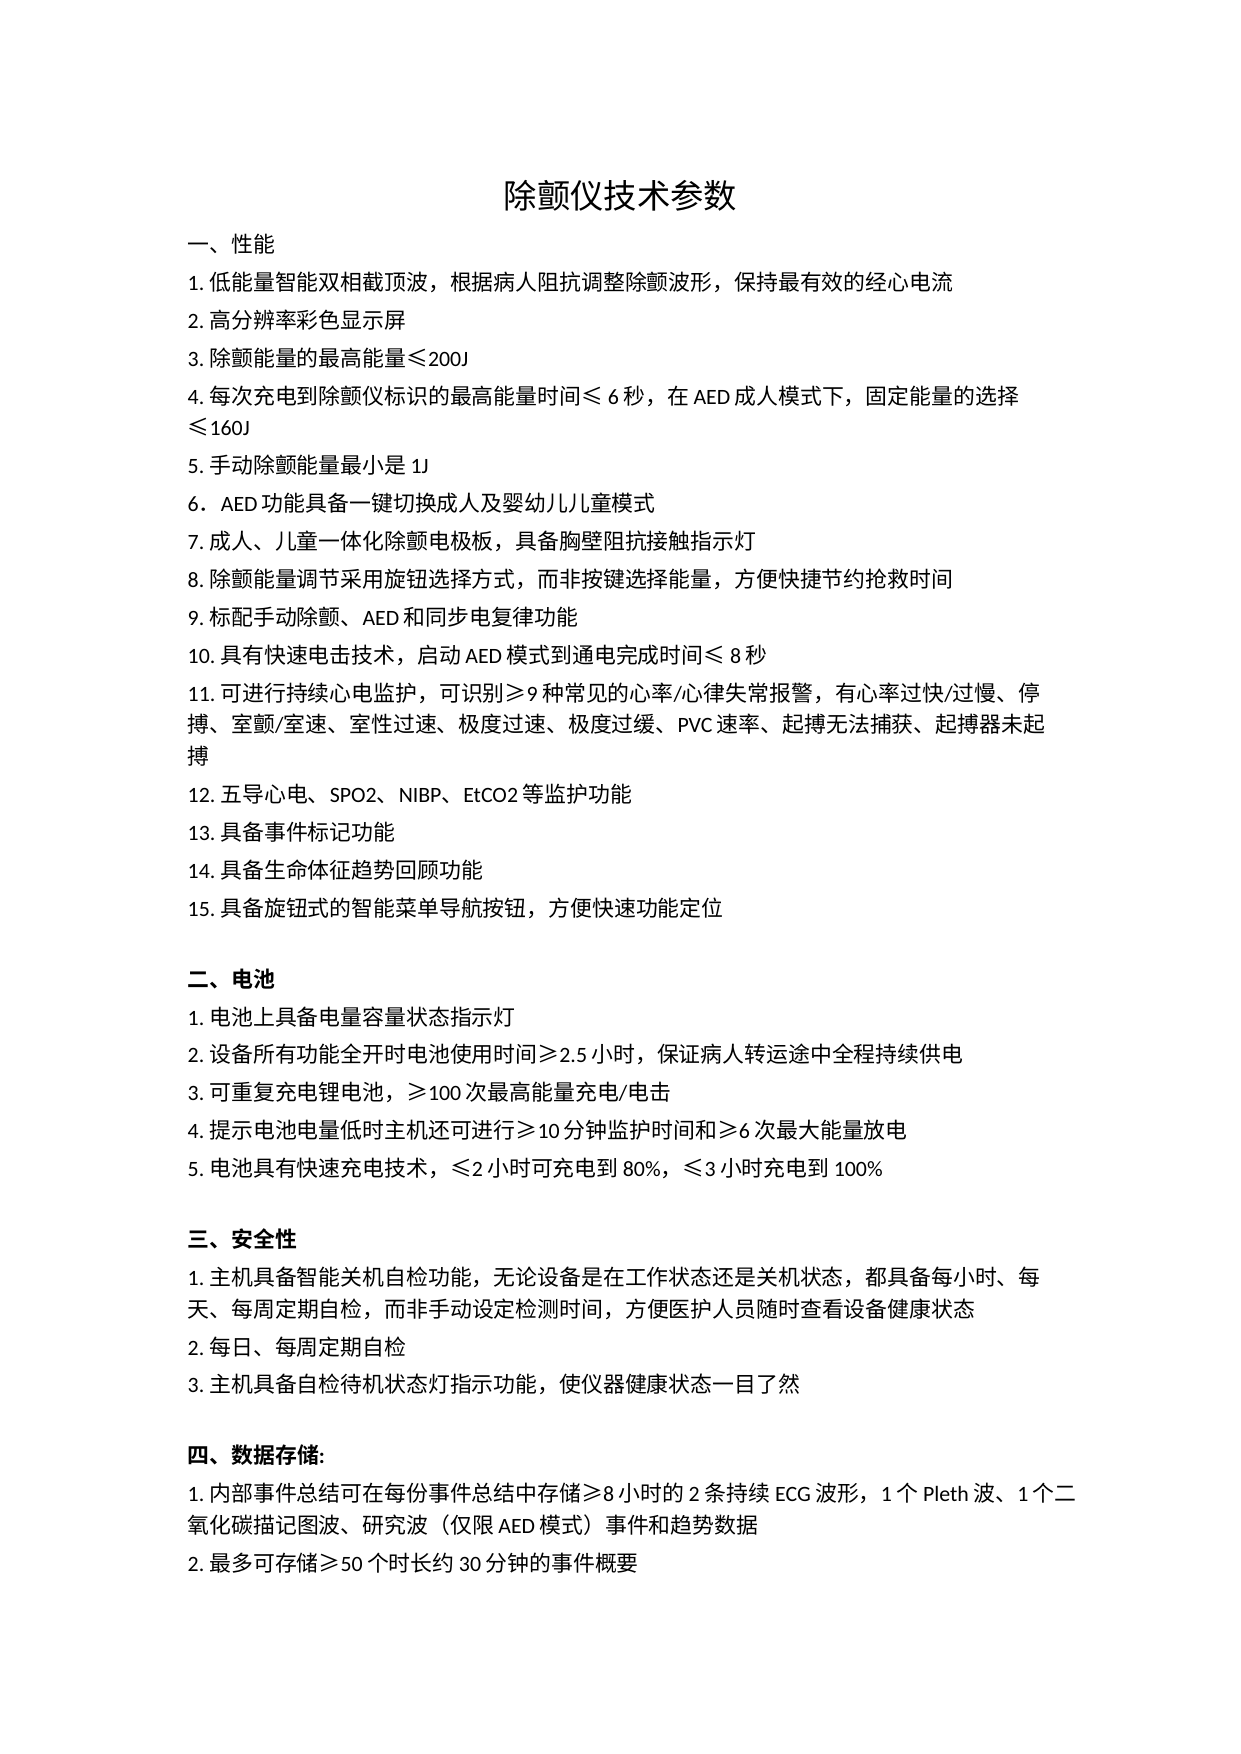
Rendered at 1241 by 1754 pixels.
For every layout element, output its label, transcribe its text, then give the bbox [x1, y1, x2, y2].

text 3. 主机具备自检待机状态灯指示功能，使仪器健康状态一目了然 [187, 1367, 1087, 1399]
text 四、数据存储: [187, 1438, 1087, 1470]
text 3. 除颤能量的最高能量≤200J [187, 341, 1056, 372]
text 2. 最多可存储≥50个时长约30分钟的事件概要 [187, 1546, 1087, 1577]
text 2. 高分辨率彩色显示屏 [187, 303, 1056, 334]
text 15. 具备旋钮式的智能菜单导航按钮，方便快速功能定位 [187, 891, 1087, 922]
text 除颤仪技术参数 [187, 162, 1053, 227]
text 5. 电池具有快速充电技术，≤2小时可充电到80%，≤3小时充电到100% [187, 1151, 1087, 1183]
text 二、电池 [187, 962, 1087, 993]
text 1. 主机具备智能关机自检功能，无论设备是在工作状态还是关机状态，都具备每小时、每天、每周定期自检，而非手动设定检测时间，方便医护人员随时查看设备健康状态 [187, 1260, 1056, 1323]
text 5. 手动除颤能量最小是1J [187, 448, 1056, 480]
text 一、性能 [187, 227, 1087, 259]
text 2. 设备所有功能全开时电池使用时间≥2.5小时，保证病人转运途中全程持续供电 [187, 1037, 1087, 1069]
text 9. 标配手动除颤、AED和同步电复律功能 [187, 600, 1087, 632]
text 10. 具有快速电击技术，启动AED模式到通电完成时间≤ 8秒 [187, 638, 1087, 669]
text 1. 内部事件总结可在每份事件总结中存储≥8小时的2 条持续 ECG波形，1 个Pleth波、1个二氧化碳描记图波、研究波（仅限AED模式）事件和趋势数据 [187, 1476, 1087, 1539]
text 2. 每日、每周定期自检 [187, 1329, 1056, 1361]
text 8. 除颤能量调节采用旋钮选择方式，而非按键选择能量，方便快捷节约抢救时间 [187, 562, 1056, 594]
text 13. 具备事件标记功能 [187, 815, 1087, 847]
text 1. 低能量智能双相截顶波，根据病人阻抗调整除颤波形，保持最有效的经心电流 [187, 265, 1087, 297]
text 6．AED功能具备一键切换成人及婴幼儿儿童模式 [187, 486, 1056, 518]
text 7. 成人、儿童一体化除颤电极板，具备胸壁阻抗接触指示灯 [187, 524, 1087, 556]
text 4. 提示电池电量低时主机还可进行≥10分钟监护时间和≥6次最大能量放电 [187, 1113, 1087, 1145]
text 11. 可进行持续心电监护，可识别≥9种常见的心率/心律失常报警，有心率过快/过慢、停搏、室颤/室速、室性过速、极度过速、极度过缓、PVC速率、起搏无法捕获、起搏器未起搏 [187, 676, 1056, 771]
text 3. 可重复充电锂电池，≥100次最高能量充电/电击 [187, 1075, 1087, 1107]
text 三、安全性 [187, 1222, 1087, 1254]
text 14. 具备生命体征趋势回顾功能 [187, 853, 1087, 884]
text 4. 每次充电到除颤仪标识的最高能量时间≤ 6秒，在AED成人模式下，固定能量的选择≤160J [187, 379, 1056, 442]
text 12. 五导心电、SPO2、NIBP、EtCO2等监护功能 [187, 777, 1087, 809]
text 1. 电池上具备电量容量状态指示灯 [187, 999, 1087, 1031]
